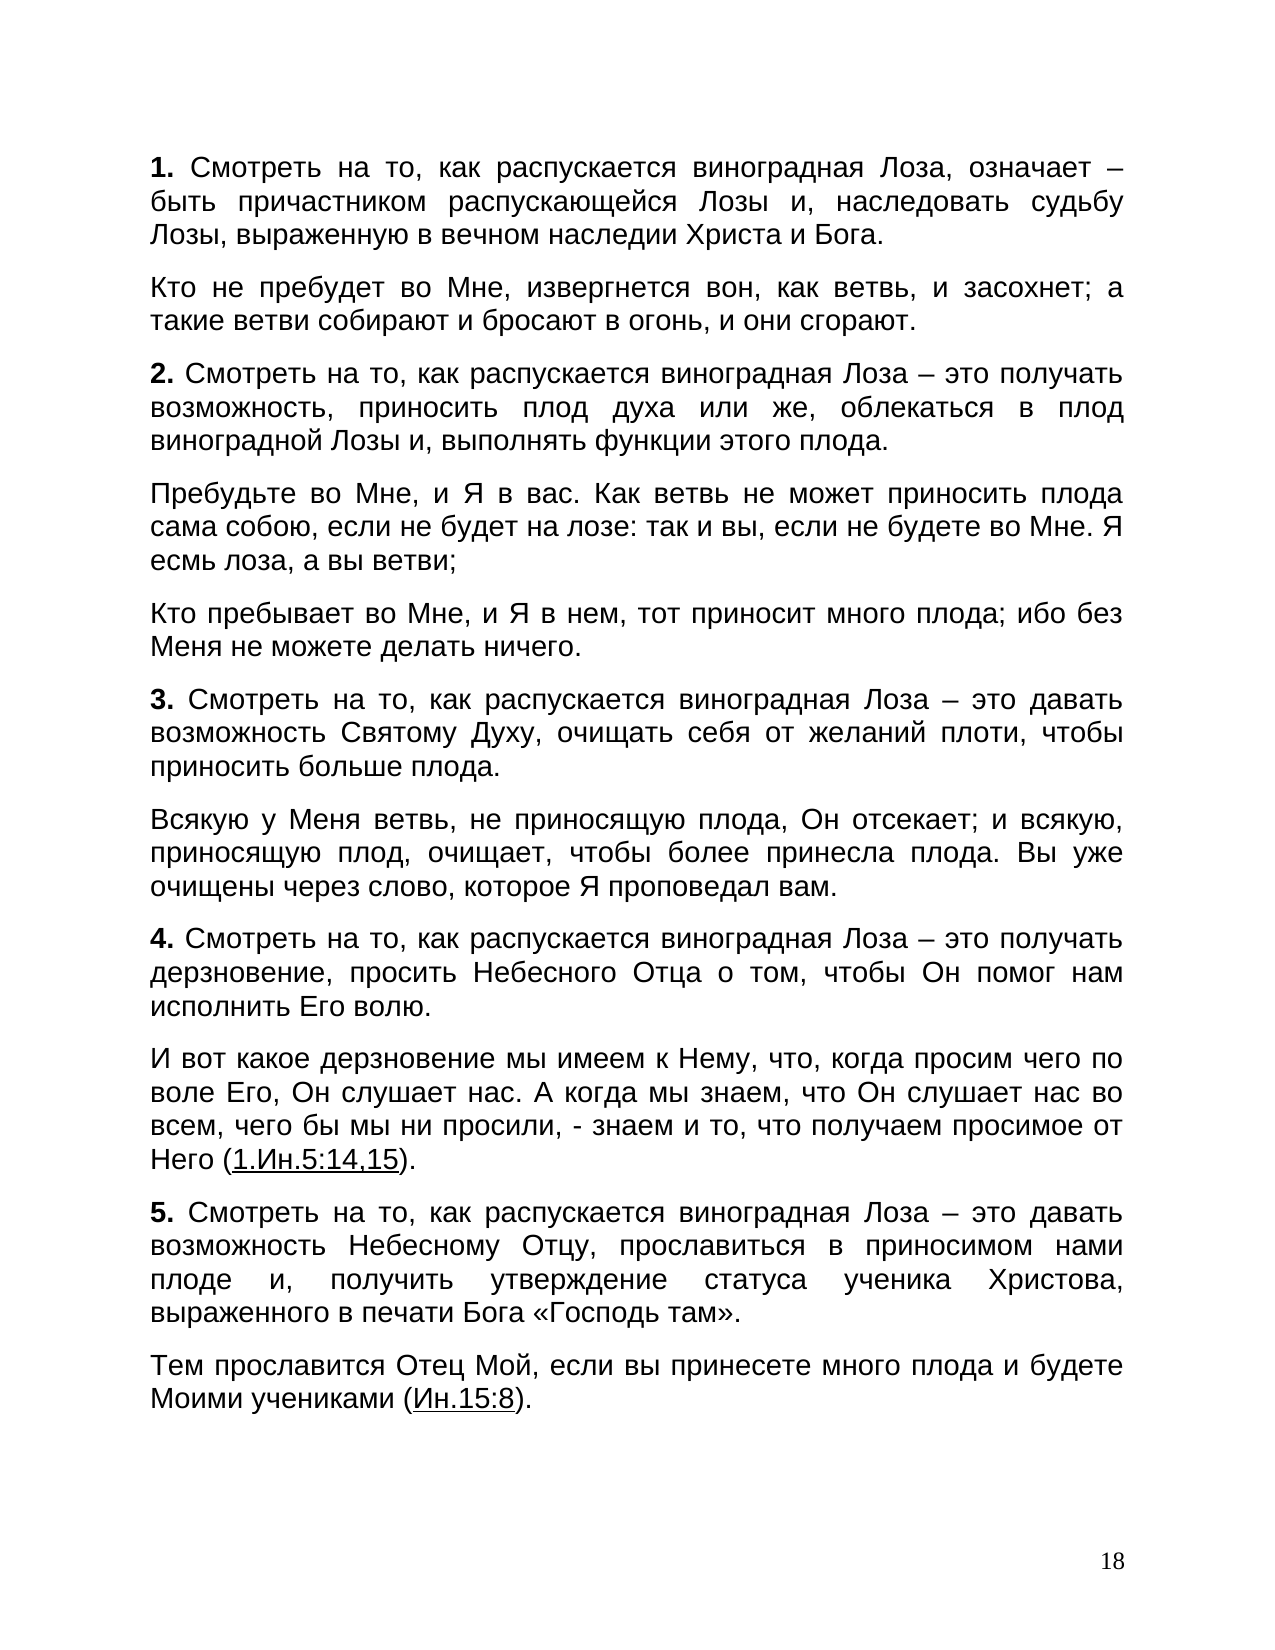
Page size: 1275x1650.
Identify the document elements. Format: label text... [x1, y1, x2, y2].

text 1. Смотреть на то, как распускается виноградная Лоза, означает – быть причастником распускающейся Лозы и, наследовать судьбу Лозы, выраженную в вечном наследии Христа и Бога. [150, 150, 1125, 251]
text Пребудьте во Мне, и Я в вас. Как ветвь не может приносить плода сама собою, если не будет на лозе: так и вы, если не будете во Мне. Я есмь лоза, а вы ветви; [150, 476, 1125, 576]
text Кто не пребудет во Мне, извергнется вон, как ветвь, и засохнет; а такие ветви собирают и бросают в огонь, и они сгорают. [150, 270, 1125, 337]
text Кто пребывает во Мне, и Я в нем, тот приносит много плода; ибо без Меня не можете делать ничего. [150, 596, 1125, 663]
text Тем прославится Отец Мой, если вы принесете много плода и будете Моими учениками (Ин.15:8). [150, 1348, 1125, 1415]
text 2. Смотреть на то, как распускается виноградная Лоза – это получать возможность, приносить плод духа или же, облекаться в плод виноградной Лозы и, выполнять функции этого плода. [150, 356, 1125, 457]
text Всякую у Меня ветвь, не приносящую плода, Он отсекает; и всякую, приносящую плод, очищает, чтобы более принесла плода. Вы уже очищены через слово, которое Я проповедал вам. [150, 802, 1125, 902]
text 5. Смотреть на то, как распускается виноградная Лоза – это давать возможность Небесному Отцу, прославиться в приносимом нами плоде и, получить утверждение статуса ученика Христова, выраженного в печати Бога «Господь там». [150, 1194, 1125, 1329]
text 4. Смотреть на то, как распускается виноградная Лоза – это получать дерзновение, просить Небесного Отца о том, чтобы Он помог нам исполнить Его волю. [150, 921, 1125, 1022]
text 3. Смотреть на то, как распускается виноградная Лоза – это давать возможность Святому Духу, очищать себя от желаний плоти, чтобы приносить больше плода. [150, 682, 1125, 782]
text И вот какое дерзновение мы имеем к Нему, что, когда просим чего по воле Его, Он слушает нас. А когда мы знаем, что Он слушает нас во всем, чего бы мы ни просили, - знаем и то, что получаем просимое от Него (1.Ин.5:14,15). [150, 1041, 1125, 1175]
